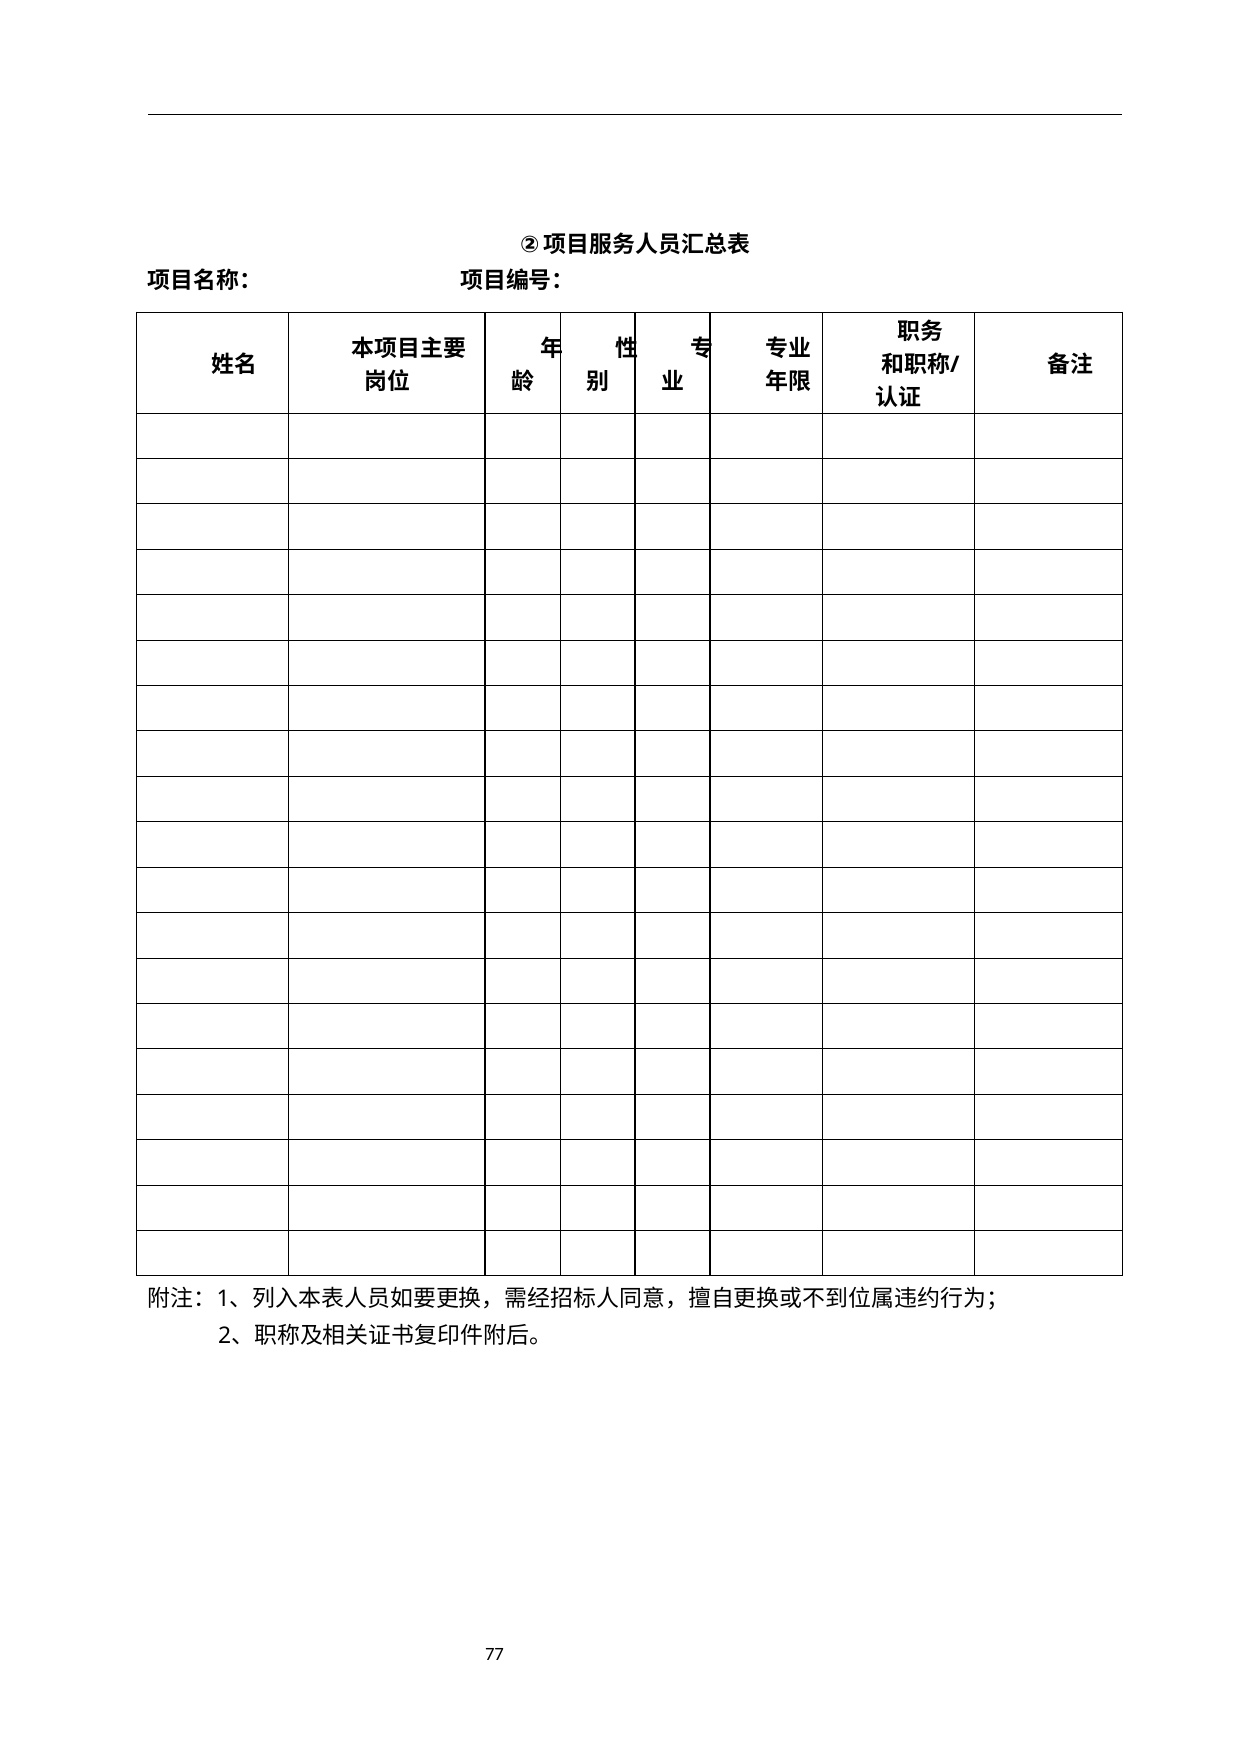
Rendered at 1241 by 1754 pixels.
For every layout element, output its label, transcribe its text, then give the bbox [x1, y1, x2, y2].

table_cell [137, 777, 288, 821]
table_header 姓名 [137, 313, 288, 412]
table_cell [975, 686, 1122, 730]
text 附注：1、列入本表人员如要更换，需经招标人同意，擅自更换或不到位属违约行为； [148, 1276, 1122, 1314]
table_cell [823, 1231, 974, 1275]
table_cell [711, 459, 822, 503]
table_cell [486, 504, 560, 549]
table_cell [711, 777, 822, 821]
table_cell [636, 868, 709, 912]
table_cell [823, 641, 974, 685]
table_cell [561, 414, 634, 458]
table_cell [711, 731, 822, 776]
table_cell [636, 1231, 709, 1275]
table_cell [137, 1095, 288, 1139]
table_cell [561, 959, 634, 1003]
table_cell [137, 550, 288, 594]
table_cell [137, 595, 288, 639]
table_cell [975, 641, 1122, 685]
table_cell [823, 414, 974, 458]
table_cell [823, 1095, 974, 1139]
table_cell [137, 459, 288, 503]
table_cell [975, 731, 1122, 776]
table_header 本项目主要岗位 [289, 313, 484, 412]
table_cell [823, 595, 974, 639]
text 项目名称： 项目编号： [148, 262, 1122, 295]
table_cell [289, 731, 484, 776]
table_cell [137, 731, 288, 776]
table_cell [486, 1231, 560, 1275]
table_cell [137, 1140, 288, 1184]
table_cell [289, 1140, 484, 1184]
table_cell [823, 1140, 974, 1184]
table_cell [289, 1049, 484, 1094]
table_cell [289, 1004, 484, 1048]
table_cell [137, 504, 288, 549]
table_cell [486, 1140, 560, 1184]
table_cell [137, 1186, 288, 1230]
table_cell [823, 1186, 974, 1230]
table_cell [823, 959, 974, 1003]
table_cell [636, 459, 709, 503]
table_cell [561, 822, 634, 867]
table_cell [975, 595, 1122, 639]
table_cell [289, 595, 484, 639]
table_cell [561, 913, 634, 957]
table_cell [486, 777, 560, 821]
table_cell [975, 1004, 1122, 1048]
table_cell [823, 731, 974, 776]
table_cell [289, 777, 484, 821]
table_cell [711, 913, 822, 957]
table_cell [289, 1095, 484, 1139]
table_cell [561, 868, 634, 912]
table_cell [561, 595, 634, 639]
table_cell [975, 822, 1122, 867]
table_cell [486, 868, 560, 912]
table_cell [975, 1049, 1122, 1094]
table_cell [711, 1186, 822, 1230]
table_cell [711, 1231, 822, 1275]
table_cell [137, 959, 288, 1003]
table_cell [711, 959, 822, 1003]
table_cell [289, 504, 484, 549]
table_header 专业 [636, 313, 709, 412]
table_cell [823, 777, 974, 821]
table_cell [289, 550, 484, 594]
table_cell [486, 550, 560, 594]
table_cell [823, 868, 974, 912]
table_cell [137, 913, 288, 957]
table_cell [561, 1231, 634, 1275]
table_cell [561, 1140, 634, 1184]
table_cell [823, 504, 974, 549]
table_header 年龄 [486, 313, 560, 412]
table_cell [636, 1004, 709, 1048]
table_cell [486, 822, 560, 867]
table_cell [636, 595, 709, 639]
table_cell [561, 686, 634, 730]
table_cell [486, 959, 560, 1003]
table_cell [975, 504, 1122, 549]
table_cell [137, 414, 288, 458]
table_cell [975, 959, 1122, 1003]
table_cell [711, 1004, 822, 1048]
table_cell [711, 414, 822, 458]
table_cell [289, 959, 484, 1003]
table_cell [975, 913, 1122, 957]
table_cell [636, 1186, 709, 1230]
table_cell [823, 822, 974, 867]
table_cell [636, 1140, 709, 1184]
text ②项目服务人员汇总表 [148, 214, 1122, 262]
table_cell [486, 641, 560, 685]
table_cell [486, 1186, 560, 1230]
table_cell [561, 1186, 634, 1230]
table_cell [486, 414, 560, 458]
table_cell [711, 686, 822, 730]
table_cell [561, 641, 634, 685]
table_cell [561, 1004, 634, 1048]
table_cell [289, 1231, 484, 1275]
table_cell [823, 686, 974, 730]
table_cell [975, 1140, 1122, 1184]
table_cell [137, 686, 288, 730]
table_header 职务 和职称/认证 [823, 313, 974, 412]
table_cell [289, 868, 484, 912]
table_cell [975, 777, 1122, 821]
table_cell [823, 1004, 974, 1048]
table_cell [137, 1049, 288, 1094]
table_cell [137, 1231, 288, 1275]
table_cell [636, 1095, 709, 1139]
table_header 专业 年限 [711, 313, 822, 412]
table_cell [561, 1095, 634, 1139]
table_cell [137, 868, 288, 912]
table_cell [486, 595, 560, 639]
table_cell [561, 731, 634, 776]
table_cell [486, 1095, 560, 1139]
table_cell [975, 868, 1122, 912]
table_cell [289, 414, 484, 458]
table_cell [561, 459, 634, 503]
table_cell [636, 731, 709, 776]
table_cell [711, 1049, 822, 1094]
table_cell [711, 595, 822, 639]
table_cell [636, 777, 709, 821]
table_cell [289, 686, 484, 730]
table_cell [711, 504, 822, 549]
table_cell [823, 913, 974, 957]
table_cell [823, 1049, 974, 1094]
table_cell [975, 1095, 1122, 1139]
table_cell [561, 777, 634, 821]
table_cell [711, 550, 822, 594]
table_cell [636, 414, 709, 458]
table_cell [975, 550, 1122, 594]
table_cell [486, 731, 560, 776]
table_cell [636, 504, 709, 549]
table_cell [636, 959, 709, 1003]
table_cell [636, 686, 709, 730]
table_cell [137, 822, 288, 867]
table_cell [486, 686, 560, 730]
table_cell [561, 550, 634, 594]
table_cell [137, 1004, 288, 1048]
table_cell [289, 913, 484, 957]
table_cell [711, 822, 822, 867]
table_cell [636, 1049, 709, 1094]
table_cell [289, 459, 484, 503]
table_cell [486, 1004, 560, 1048]
table_cell [561, 504, 634, 549]
table_cell [289, 641, 484, 685]
table_cell [975, 1231, 1122, 1275]
text 2、职称及相关证书复印件附后。 [218, 1314, 1122, 1351]
table_cell [975, 414, 1122, 458]
table_cell [289, 822, 484, 867]
table_cell [636, 550, 709, 594]
table_cell [289, 1186, 484, 1230]
table_cell [486, 459, 560, 503]
table_cell [975, 459, 1122, 503]
table_header 性别 [561, 313, 634, 412]
table_cell [137, 641, 288, 685]
table_cell [636, 822, 709, 867]
table_cell [711, 641, 822, 685]
table_cell [823, 459, 974, 503]
table_header 备注 [975, 313, 1122, 412]
table_cell [711, 1140, 822, 1184]
table_cell [486, 1049, 560, 1094]
table_cell [636, 913, 709, 957]
table_cell [823, 550, 974, 594]
table_cell [486, 913, 560, 957]
table_cell [975, 1186, 1122, 1230]
table_cell [711, 1095, 822, 1139]
table_cell [636, 641, 709, 685]
table_cell [561, 1049, 634, 1094]
table_cell [711, 868, 822, 912]
